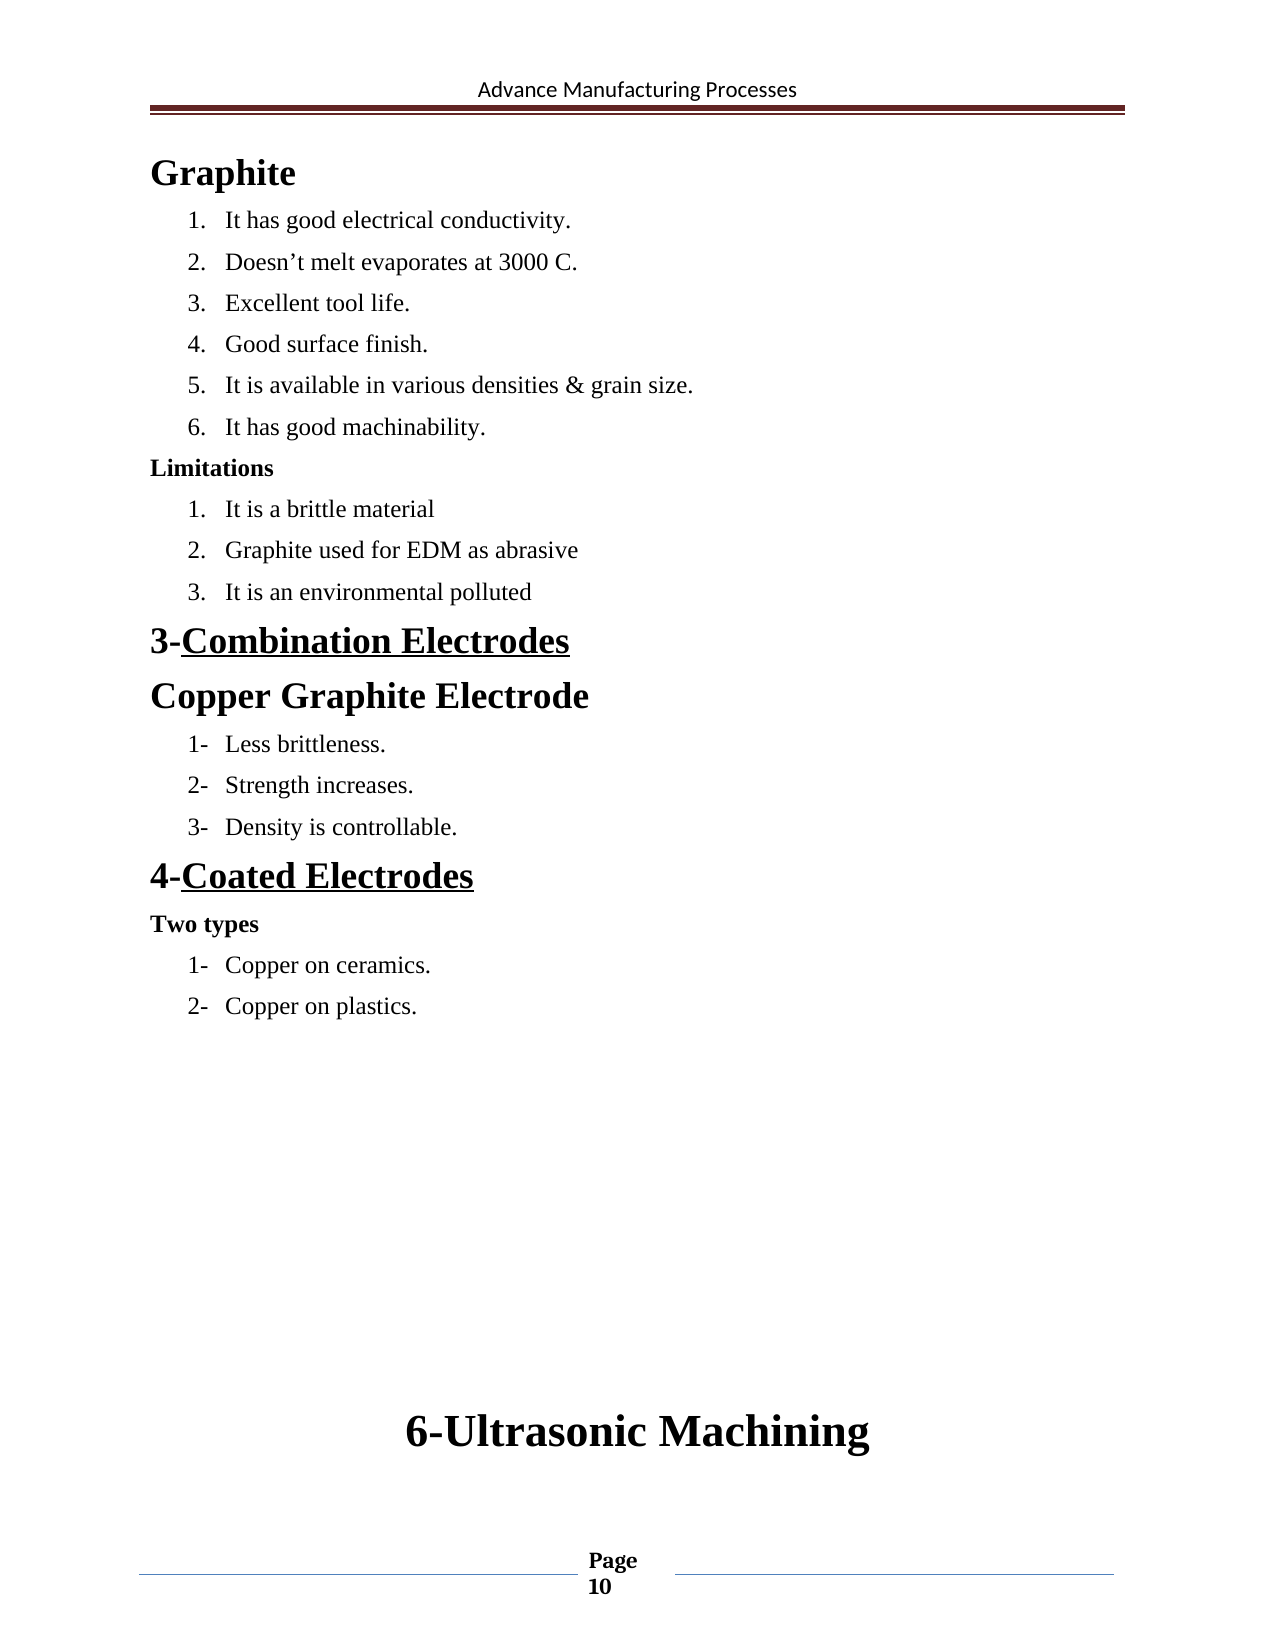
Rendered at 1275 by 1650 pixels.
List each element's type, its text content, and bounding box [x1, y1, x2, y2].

list Copper on ceramics. [187, 950, 1125, 979]
list It is a brittle material [187, 494, 1125, 523]
text Graphite [150, 150, 1125, 193]
text Copper Graphite Electrode [150, 674, 1125, 717]
list Strength increases. [187, 771, 1125, 799]
list It has good machinability. [187, 412, 1125, 441]
text Limitations [150, 453, 1125, 482]
text 4-Coated Electrodes [150, 853, 1125, 896]
list Copper on plastics. [187, 991, 1125, 1020]
list It has good electrical conductivity. [187, 206, 1125, 234]
list Excellent tool life. [187, 288, 1125, 317]
text Two types [150, 909, 1125, 937]
list Density is controllable. [187, 812, 1125, 841]
list Graphite used for EDM as abrasive [187, 536, 1125, 564]
list Doesn’t melt evaporates at 3000 C. [187, 247, 1125, 276]
list Good surface finish. [187, 329, 1125, 358]
text 6-Ultrasonic Machining [150, 1404, 1125, 1456]
list Less brittleness. [187, 729, 1125, 758]
list It is an environmental polluted [187, 577, 1125, 606]
text 3-Combination Electrodes [150, 618, 1125, 661]
list It is available in various densities & grain size. [187, 371, 1125, 399]
